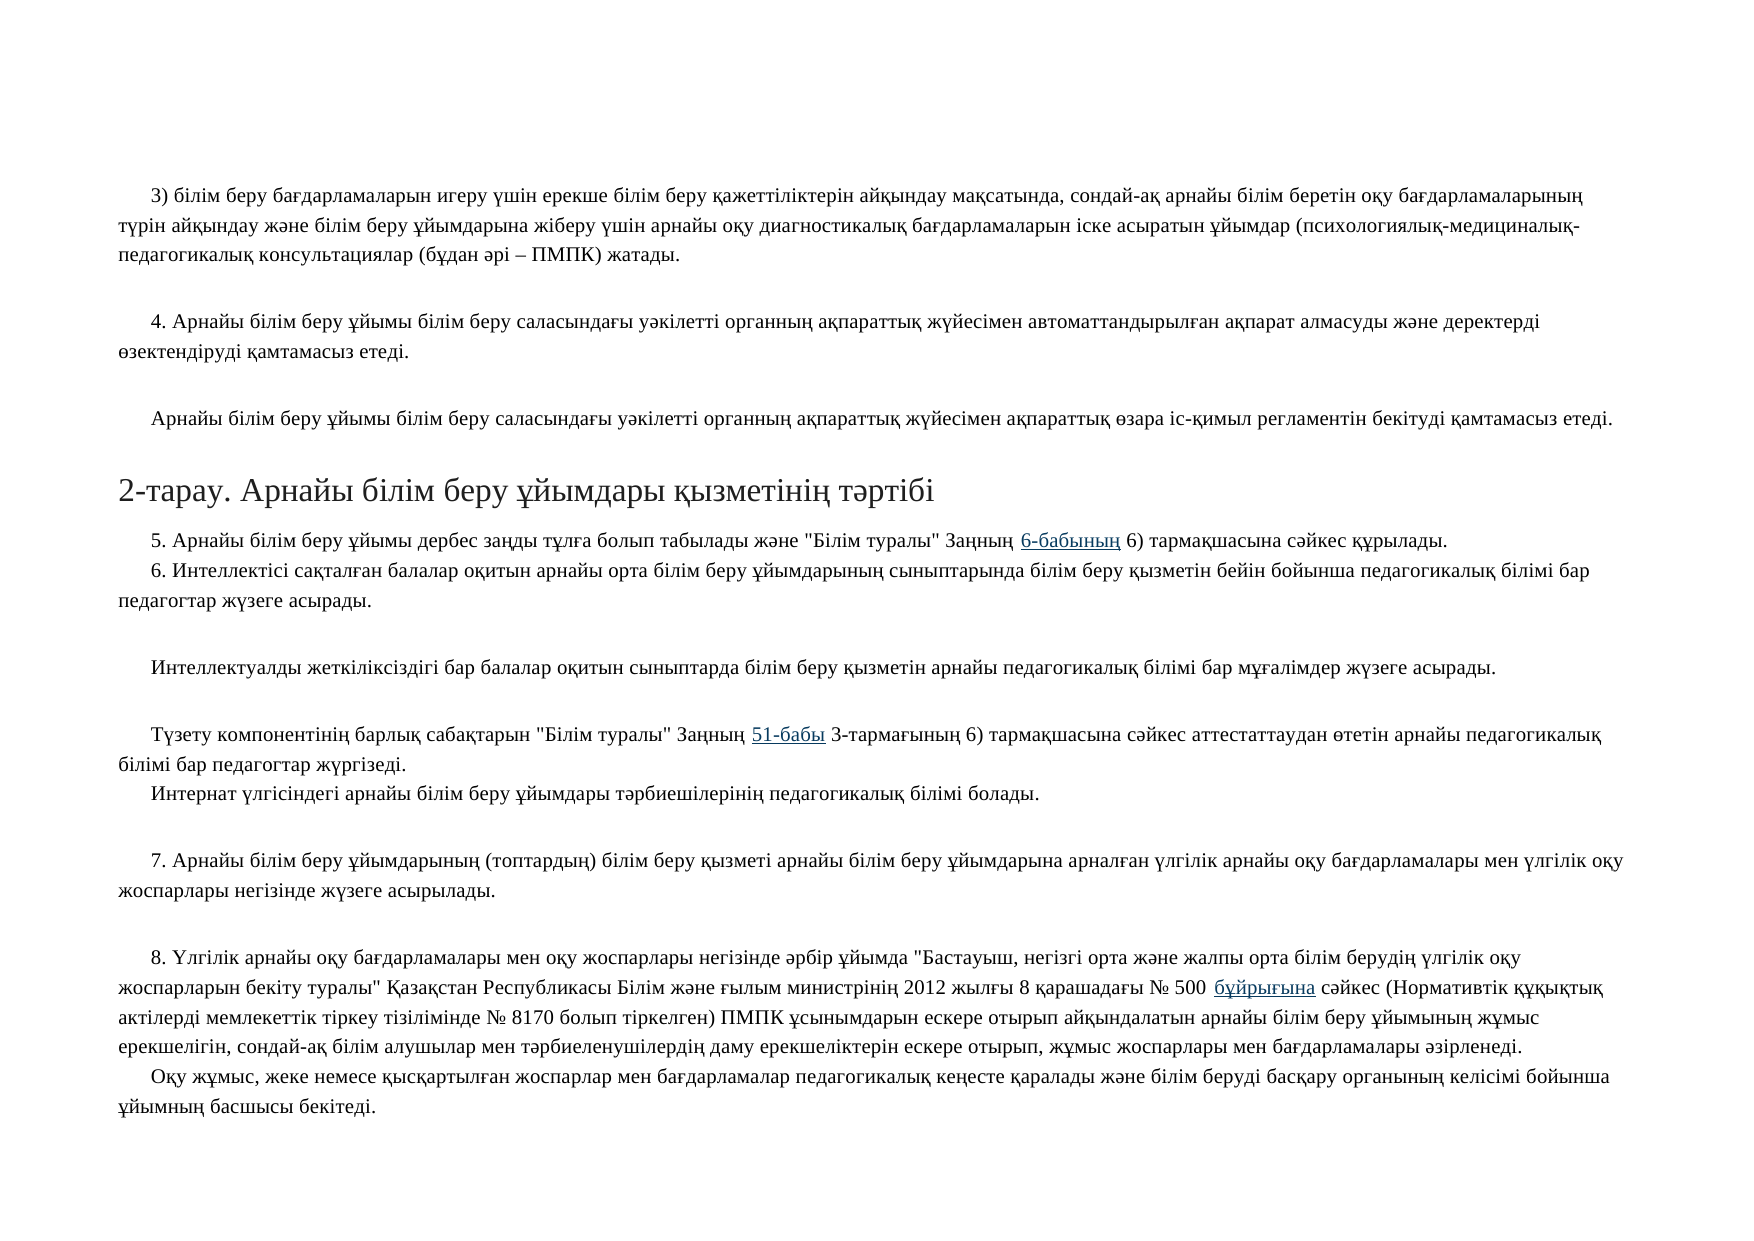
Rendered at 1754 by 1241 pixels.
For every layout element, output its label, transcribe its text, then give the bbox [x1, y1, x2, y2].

text Оқу жұмыс, жеке немесе қысқартылған жоспарлар мен бағдарламалар педагогикалық кеңесте қаралады және білім беруді басқару органының келісімі бойынша ұйымның басшысы бекітеді. [118, 1058, 1636, 1118]
text 4. Арнайы білім беру ұйымы білім беру саласындағы уәкілетті органның ақпараттық жүйесімен автоматтандырылған ақпарат алмасуды және деректерді өзектендіруді қамтамасыз етеді. [118, 304, 1636, 363]
text 3) білім беру бағдарламаларын игеру үшін ерекше білім беру қажеттіліктерін айқындау мақсатында, сондай-ақ арнайы білім беретін оқу бағдарламаларының түрін айқындау және білім беру ұйымдарына жіберу үшін арнайы оқу диагностикалық бағдарламаларын іске асыратын ұйымдар (психологиялық-медициналық-педагогикалық консультациялар (бұдан әрі – ПМПК) жатады. [118, 177, 1636, 266]
text 5. Арнайы білім беру ұйымы дербес заңды тұлға болып табылады және "Бiлiм туралы" Заңның 6-бабының 6) тармақшасына сәйкес құрылады. [118, 522, 1636, 552]
text 7. Арнайы білім беру ұйымдарының (топтардың) білім беру қызметі арнайы білім беру ұйымдарына арналған үлгілік арнайы оқу бағдарламалары мен үлгілік оқу жоспарлары негізінде жүзеге асырылады. [118, 843, 1636, 902]
text 6. Интеллектісі сақталған балалар оқитын арнайы орта білім беру ұйымдарының сыныптарында білім беру қызметін бейін бойынша педагогикалық білімі бар педагогтар жүзеге асырады. [118, 552, 1636, 612]
text Арнайы білім беру ұйымы білім беру саласындағы уәкілетті органның ақпараттық жүйесімен ақпараттық өзара іс-қимыл регламентін бекітуді қамтамасыз етеді. [118, 401, 1636, 430]
text 8. Үлгілік арнайы оқу бағдарламалары мен оқу жоспарлары негізінде әрбір ұйымда "Бастауыш, негізгі орта және жалпы орта білім берудің үлгілік оқу жоспарларын бекіту туралы" Қазақстан Республикасы Білім және ғылым министрінің 2012 жылғы 8 қарашадағы № 500 бұйрығына сәйкес (Нормативтік құқықтық актілерді мемлекеттік тіркеу тізілімінде № 8170 болып тіркелген) ПМПК ұсынымдарын ескере отырып айқындалатын арнайы білім беру ұйымының жұмыс ерекшелігін, сондай-ақ білім алушылар мен тәрбиеленушілердің даму ерекшеліктерін ескере отырып, жұмыс жоспарлары мен бағдарламалары әзірленеді. [118, 940, 1636, 1058]
text Интернат үлгісіндегі арнайы білім беру ұйымдары тәрбиешілерінің педагогикалық білімі болады. [118, 776, 1636, 805]
text Түзету компонентінің барлық сабақтарын "Бiлiм туралы" Заңның 51-бабы 3-тармағының 6) тармақшасына сәйкес аттестаттаудан өтетін арнайы педагогикалық білімі бар педагогтар жүргізеді. [118, 716, 1636, 776]
text 2-тарау. Арнайы білім беру ұйымдары қызметінің тәртібі [118, 468, 1636, 508]
text Интеллектуалды жеткіліксіздігі бар балалар оқитын сыныптарда білім беру қызметін арнайы педагогикалық білімі бар мұғалімдер жүзеге асырады. [118, 649, 1636, 679]
